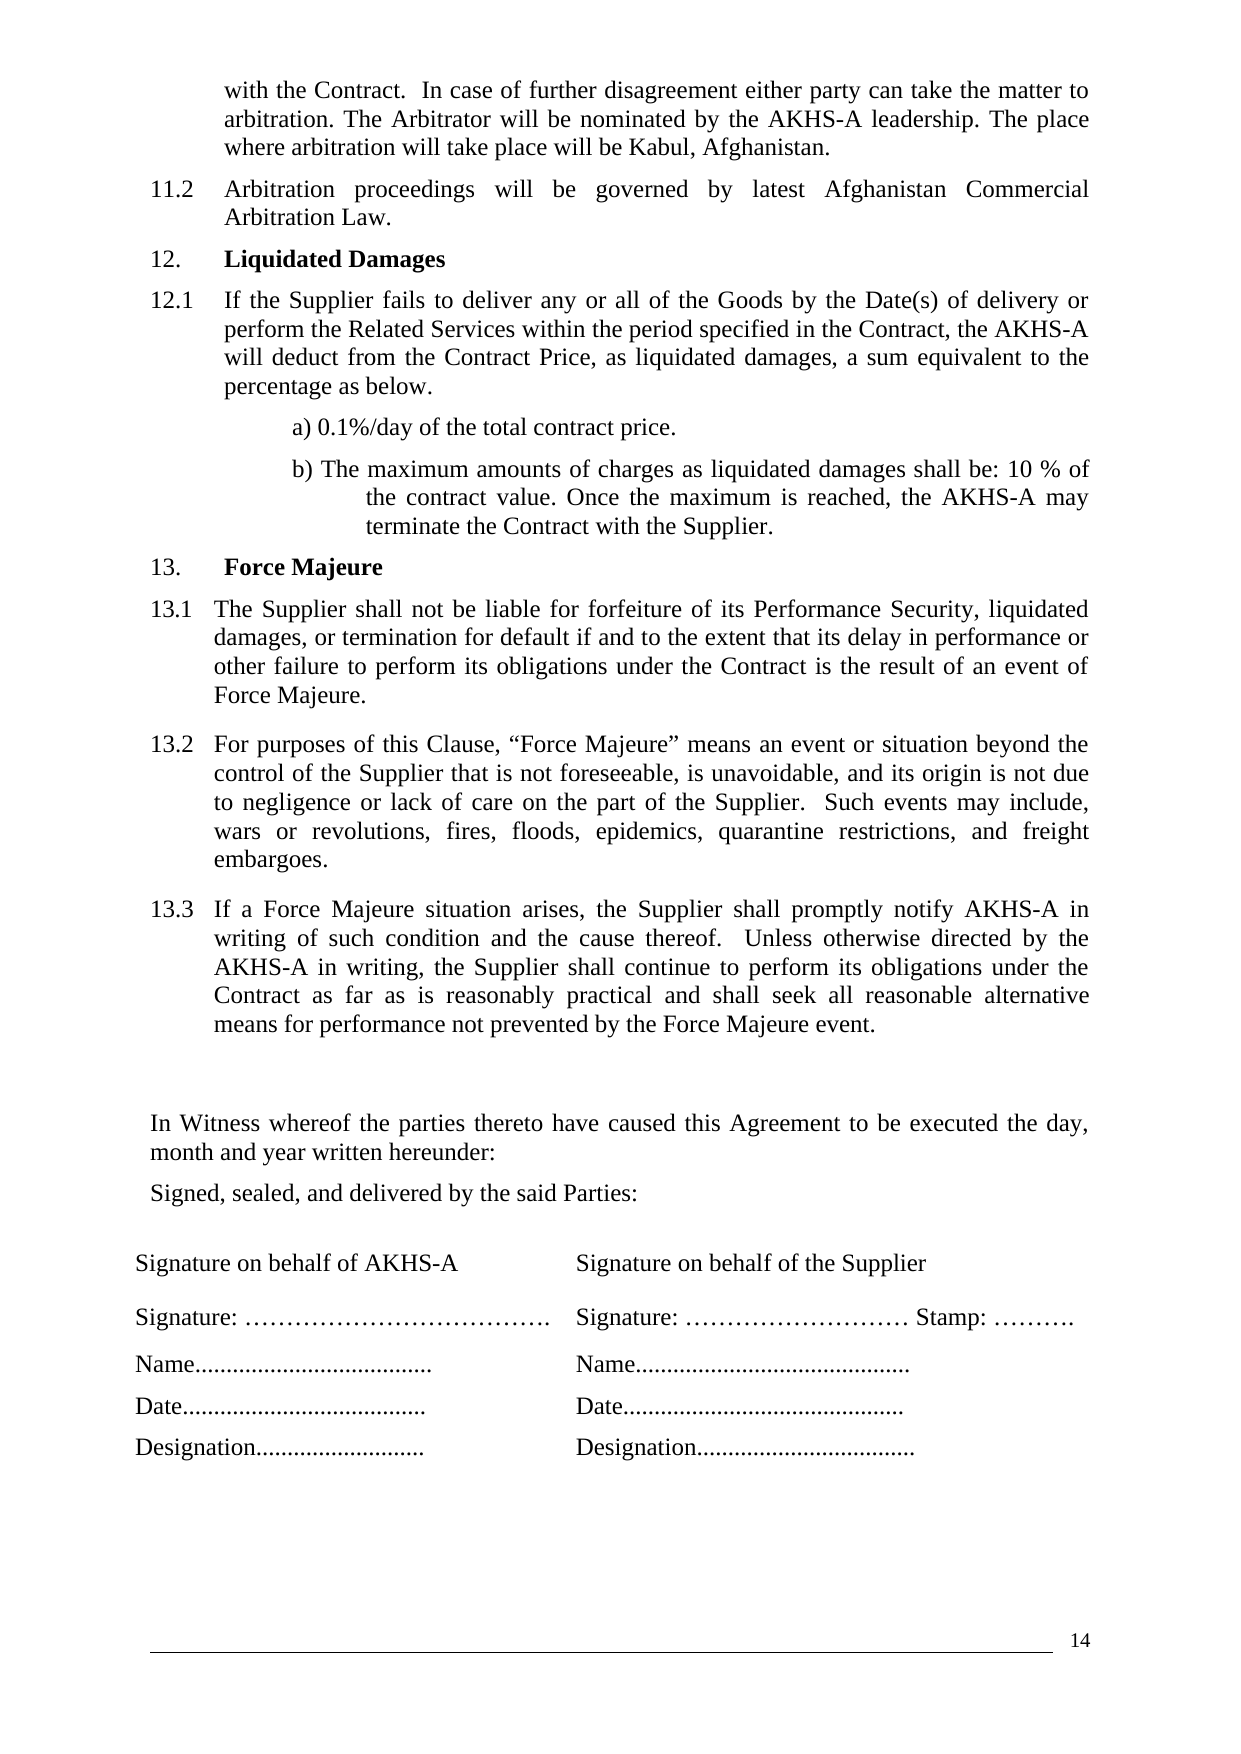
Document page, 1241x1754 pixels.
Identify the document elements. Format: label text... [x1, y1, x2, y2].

text 13.3 If a Force Majeure situation arises, the Supplier shall promptly notify AKHS-A in writing of such condition and the cause thereof. Unless otherwise directed by the AKHS-A in writing, the Supplier shall continue to perform its obligations under the Contract as far as is reasonably practical and shall seek all reasonable alternative means for performance not prevented by the Force Majeure event. [150, 894, 1090, 1038]
text 13. Force Majeure [150, 552, 1090, 581]
table_header Signature on behalf of the Supplier [564, 1236, 1146, 1289]
text b) The maximum amounts of charges as liquidated damages shall be: 10 % of the contract value. Once the maximum is reached, the AKHS-A may terminate the Contract with the Supplier. [292, 454, 1090, 540]
text 13.2 For purposes of this Clause, “Force Majeure” means an event or situation beyond the control of the Supplier that is not foreseeable, is unavoidable, and its origin is not due to negligence or lack of care on the part of the Supplier. Such events may include, wars or revolutions, fires, floods, epidemics, quarantine restrictions, and freight embargoes. [150, 729, 1090, 873]
text 12. Liquidated Damages [150, 244, 1090, 272]
text 13.1 The Supplier shall not be liable for forfeiture of its Performance Security, liquidated damages, or termination for default if and to the extent that its delay in performance or other failure to perform its obligations under the Contract is the result of an event of Force Majeure. [150, 594, 1090, 709]
table_cell Designation................................... [564, 1426, 1146, 1467]
table_cell Name...................................... [124, 1343, 564, 1384]
table_cell Name............................................ [564, 1343, 1146, 1384]
table_cell Designation........................... [124, 1426, 564, 1467]
text In Witness whereof the parties thereto have caused this Agreement to be executed the day, month and year written hereunder: [150, 1108, 1090, 1166]
text Signed, sealed, and delivered by the said Parties: [150, 1178, 1090, 1207]
text 12.1 If the Supplier fails to deliver any or all of the Goods by the Date(s) of delivery or perform the Related Services within the period specified in the Contract, the AKHS-A will deduct from the Contract Price, as liquidated damages, a sum equivalent to the percentage as below. [150, 285, 1090, 400]
table_cell Signature: ……………………… Stamp: ………. [564, 1290, 1146, 1343]
text 11.2 Arbitration proceedings will be governed by latest Afghanistan Commercial Arbitration Law. [150, 174, 1090, 231]
table_cell Signature: ………………………………. [124, 1290, 564, 1343]
table_cell Date....................................... [124, 1385, 564, 1426]
text a) 0.1%/day of the total contract price. [292, 412, 1090, 441]
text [150, 75, 1090, 161]
table_cell Date............................................. [564, 1385, 1146, 1426]
table_header Signature on behalf of AKHS-A [124, 1236, 564, 1289]
